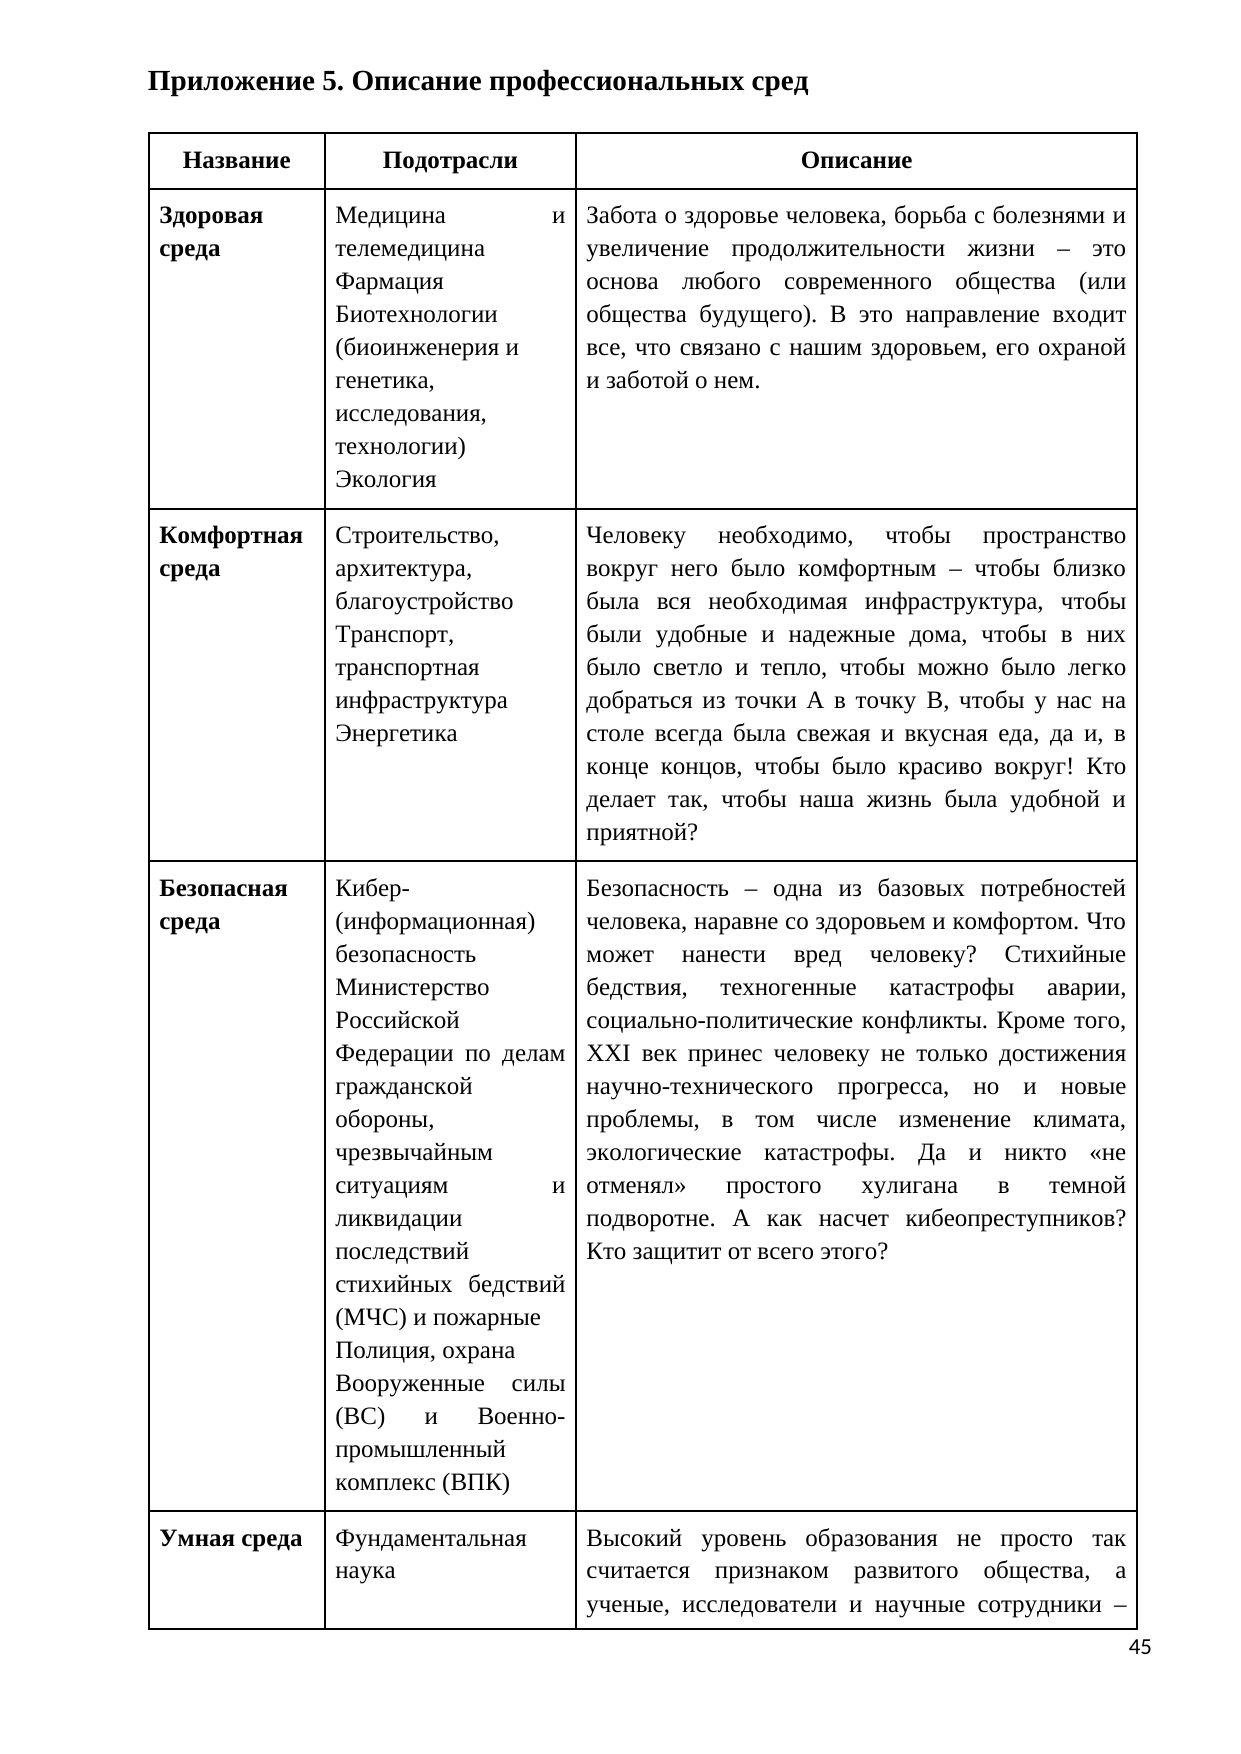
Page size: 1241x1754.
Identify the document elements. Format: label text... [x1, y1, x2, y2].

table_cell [326, 1512, 575, 1628]
table_cell Человеку необходимо, чтобы пространство вокруг него было комфортным – чтобы близко была вся необходимая инфраструктура, чтобы были удобные и надежные дома, чтобы в них было светло и тепло, чтобы можно было легко добраться из точки А в точку B, чтобы у нас на столе всегда была свежая и вкусная еда, да и, в конце концов, чтобы было красиво вокруг! Кто делает так, чтобы наша жизнь была удобной и приятной? [577, 510, 1136, 860]
table_cell Безопасность – одна из базовых потребностей человека, наравне со здоровьем и комфортом. Что может нанести вред человеку? Стихийные бедствия, техногенные катастрофы аварии, социально-политические конфликты. Кроме того, XXI век принес человеку не только достижения научно-технического прогресса, но и новые проблемы, в том числе изменение климата, экологические катастрофы. Да и никто «не отменял» простого хулигана в темной подворотне. А как насчет кибеопреступников? Кто защитит от всего этого? [577, 862, 1136, 1510]
table_cell Строительство, архитектура, благоустройство Транспорт, транспортная инфраструктура Энергетика [326, 510, 575, 860]
table_cell Медицина и телемедицина Фармация Биотехнологии (биоинженерия и генетика, исследования, технологии) Экология [326, 190, 575, 507]
table_cell Безопасная среда [150, 862, 324, 1510]
table_cell Забота о здоровье человека, борьба с болезнями и увеличение продолжительности жизни – это основа любого современного общества (или общества будущего). В это направление входит все, что связано с нашим здоровьем, его охраной и заботой о нем. [577, 190, 1136, 507]
subtitle Приложение 5. Описание профессиональных сред [148, 63, 1152, 97]
table_cell Здоровая среда [150, 190, 324, 507]
table_header Описание [577, 134, 1136, 188]
table_header Название [150, 134, 324, 188]
table_cell Комфортная среда [150, 510, 324, 860]
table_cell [577, 1512, 1136, 1628]
table_header Подотрасли [326, 134, 575, 188]
table_cell Кибер- (информационная) безопасность Министерство Российской Федерации по делам гражданской обороны, чрезвычайным ситуациям и ликвидации последствий стихийных бедствий (МЧС) и пожарные Полиция, охрана Вооруженные силы (ВС) и Военно-промышленный комплекс (ВПК) [326, 862, 575, 1510]
table_cell Умная среда [150, 1512, 324, 1628]
